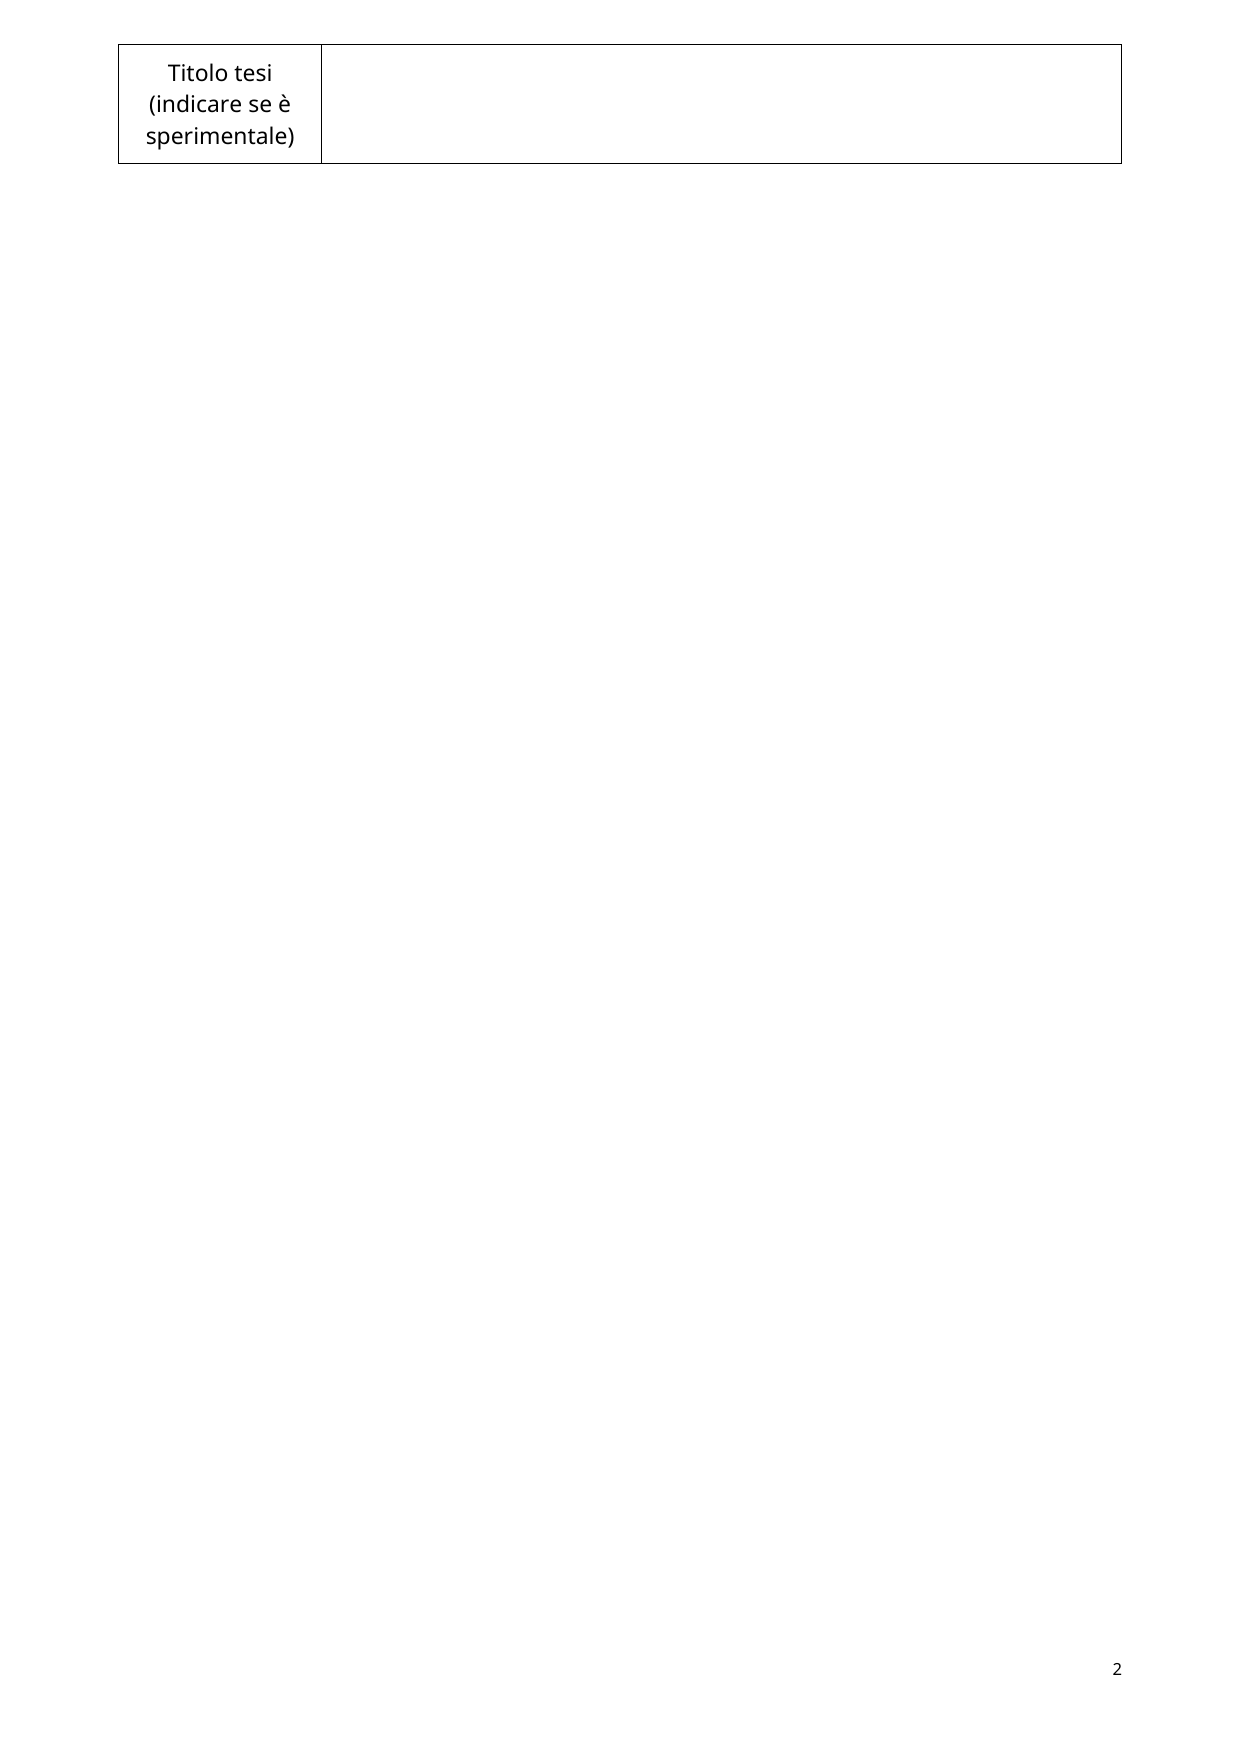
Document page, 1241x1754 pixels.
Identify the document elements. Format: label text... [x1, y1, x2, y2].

table_cell [322, 45, 1121, 162]
table_cell Titolo tesi (indicare se è sperimentale) [119, 45, 321, 162]
